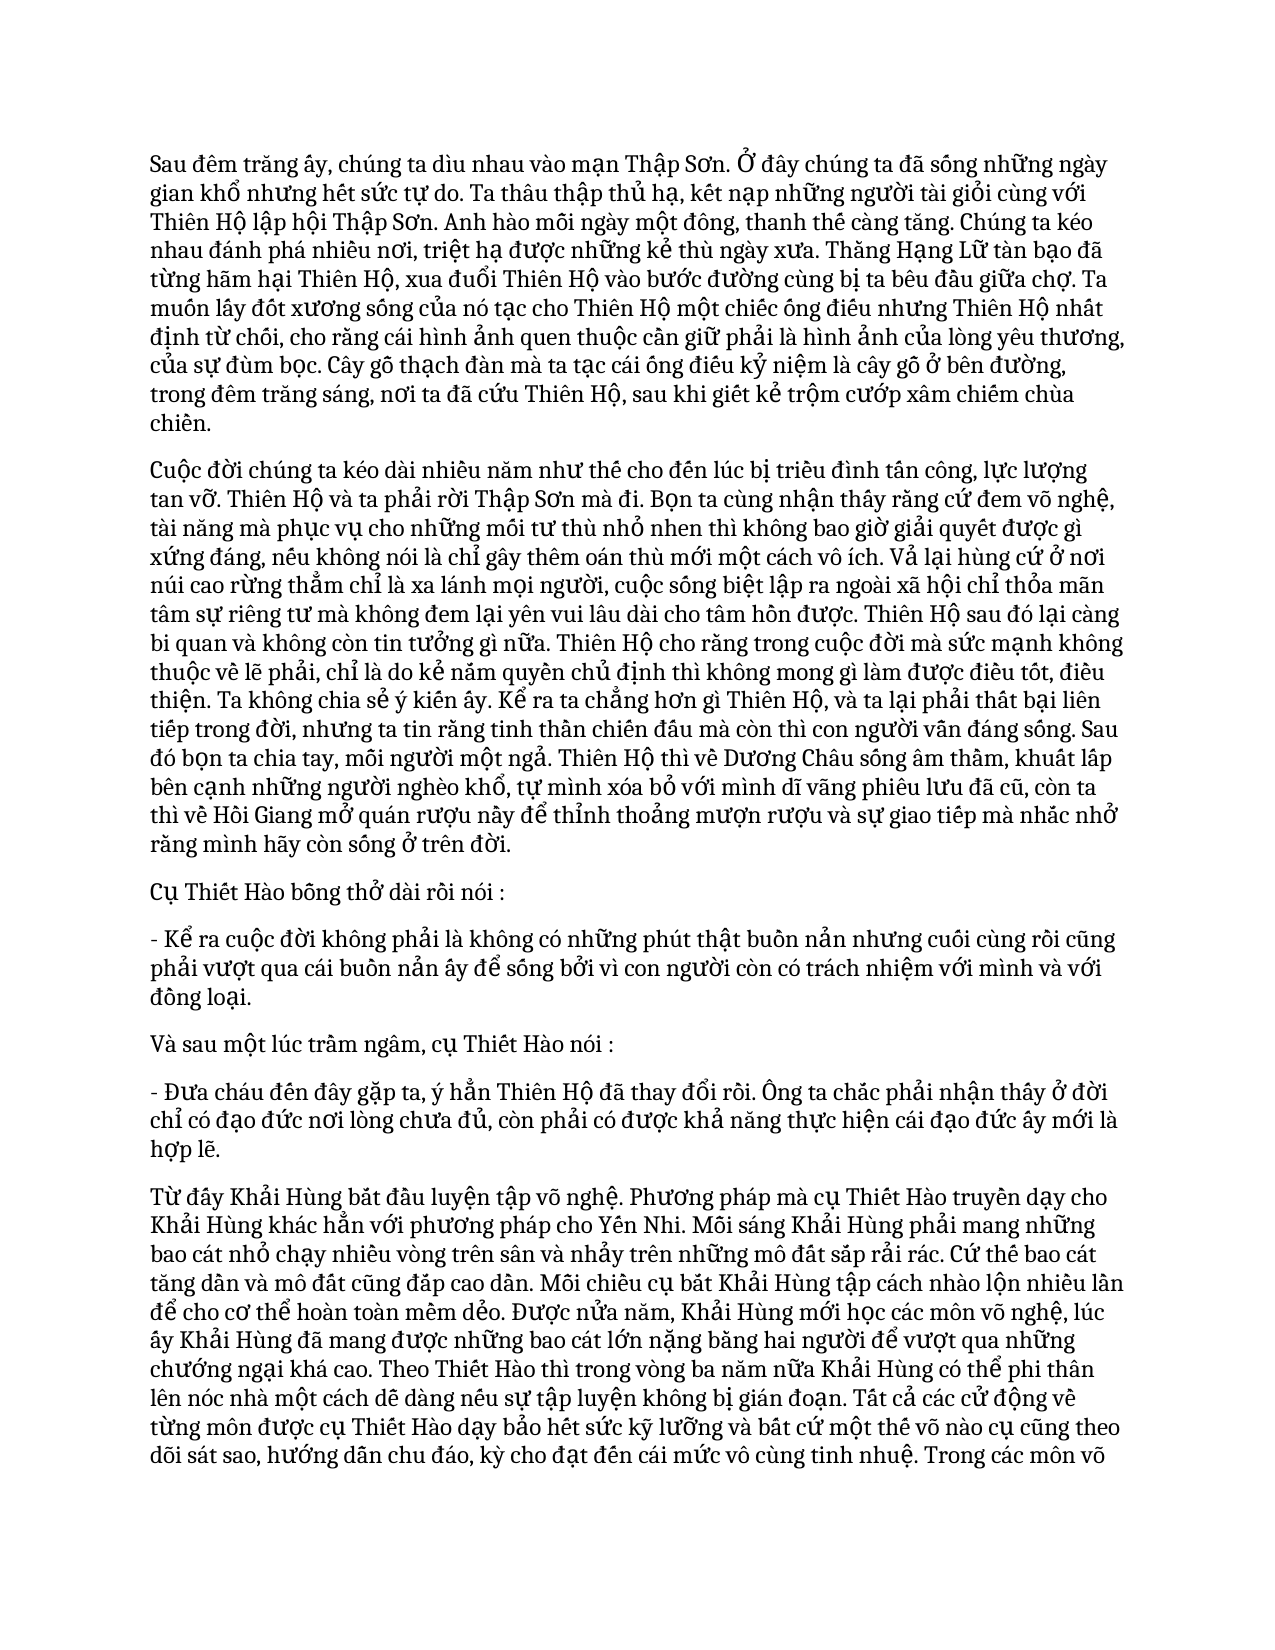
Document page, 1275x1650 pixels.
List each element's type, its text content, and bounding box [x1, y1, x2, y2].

text Sau đêm trăng ấy, chúng ta dìu nhau vào mạn Thập Sơn. Ở đây chúng ta đã sống những ngày gian khổ nhưng hết sức tự do. Ta thâu thập thủ hạ, kết nạp những người tài giỏi cùng với Thiên Hộ lập hội Thập Sơn. Anh hào mỗi ngày một đông, thanh thế càng tăng. Chúng ta kéo nhau đánh phá nhiều nơi, triệt hạ được những kẻ thù ngày xưa. Thằng Hạng Lữ tàn bạo đã từng hãm hại Thiên Hộ, xua đuổi Thiên Hộ vào bước đường cùng bị ta bêu đầu giữa chợ. Ta muốn lấy đốt xương sống của nó tạc cho Thiên Hộ một chiếc ống điếu nhưng Thiên Hộ nhất định từ chối, cho rằng cái hình ảnh quen thuộc cần giữ phải là hình ảnh của lòng yêu thương, của sự đùm bọc. Cây gỗ thạch đàn mà ta tạc cái ống điếu kỷ niệm là cây gỗ ở bên đường, trong đêm trăng sáng, nơi ta đã cứu Thiên Hộ, sau khi giết kẻ trộm cướp xâm chiếm chùa chiền. [150, 150, 1125, 437]
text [150, 1182, 1125, 1470]
text Và sau một lúc trầm ngâm, cụ Thiết Hào nói : [150, 1030, 1125, 1059]
text - Đưa cháu đến đây gặp ta, ý hẳn Thiên Hộ đã thay đổi rồi. Ông ta chắc phải nhận thấy ở đời chỉ có đạo đức nơi lòng chưa đủ, còn phải có được khả năng thực hiện cái đạo đức ấy mới là hợp lẽ. [150, 1077, 1125, 1164]
text Cuộc đời chúng ta kéo dài nhiều năm như thế cho đến lúc bị triều đình tấn công, lực lượng tan vỡ. Thiên Hộ và ta phải rời Thập Sơn mà đi. Bọn ta cùng nhận thấy rằng cứ đem võ nghệ, tài năng mà phục vụ cho những mối tư thù nhỏ nhen thì không bao giờ giải quyết được gì xứng đáng, nếu không nói là chỉ gây thêm oán thù mới một cách vô ích. Vả lại hùng cứ ở nơi núi cao rừng thẳm chỉ là xa lánh mọi người, cuộc sống biệt lập ra ngoài xã hội chỉ thỏa mãn tâm sự riêng tư mà không đem lại yên vui lâu dài cho tâm hồn được. Thiên Hộ sau đó lại càng bi quan và không còn tin tưởng gì nữa. Thiên Hộ cho rằng trong cuộc đời mà sức mạnh không thuộc về lẽ phải, chỉ là do kẻ nắm quyền chủ định thì không mong gì làm được điều tốt, điều thiện. Ta không chia sẻ ý kiến ấy. Kể ra ta chẳng hơn gì Thiên Hộ, và ta lại phải thất bại liên tiếp trong đời, nhưng ta tin rằng tinh thần chiến đấu mà còn thì con người vẫn đáng sống. Sau đó bọn ta chia tay, mỗi người một ngả. Thiên Hộ thì về Dương Châu sống âm thầm, khuất lấp bên cạnh những người nghèo khổ, tự mình xóa bỏ với mình dĩ vãng phiêu lưu đã cũ, còn ta thì về Hồi Giang mở quán rượu nầy để thỉnh thoảng mượn rượu và sự giao tiếp mà nhắc nhở rằng mình hãy còn sống ở trên đời. [150, 456, 1125, 859]
text - Kể ra cuộc đời không phải là không có những phút thật buồn nản nhưng cuối cùng rồi cũng phải vượt qua cái buồn nản ấy để sống bởi vì con người còn có trách nhiệm với mình và với đồng loại. [150, 925, 1125, 1011]
text Cụ Thiết Hào bỗng thở dài rồi nói : [150, 877, 1125, 906]
